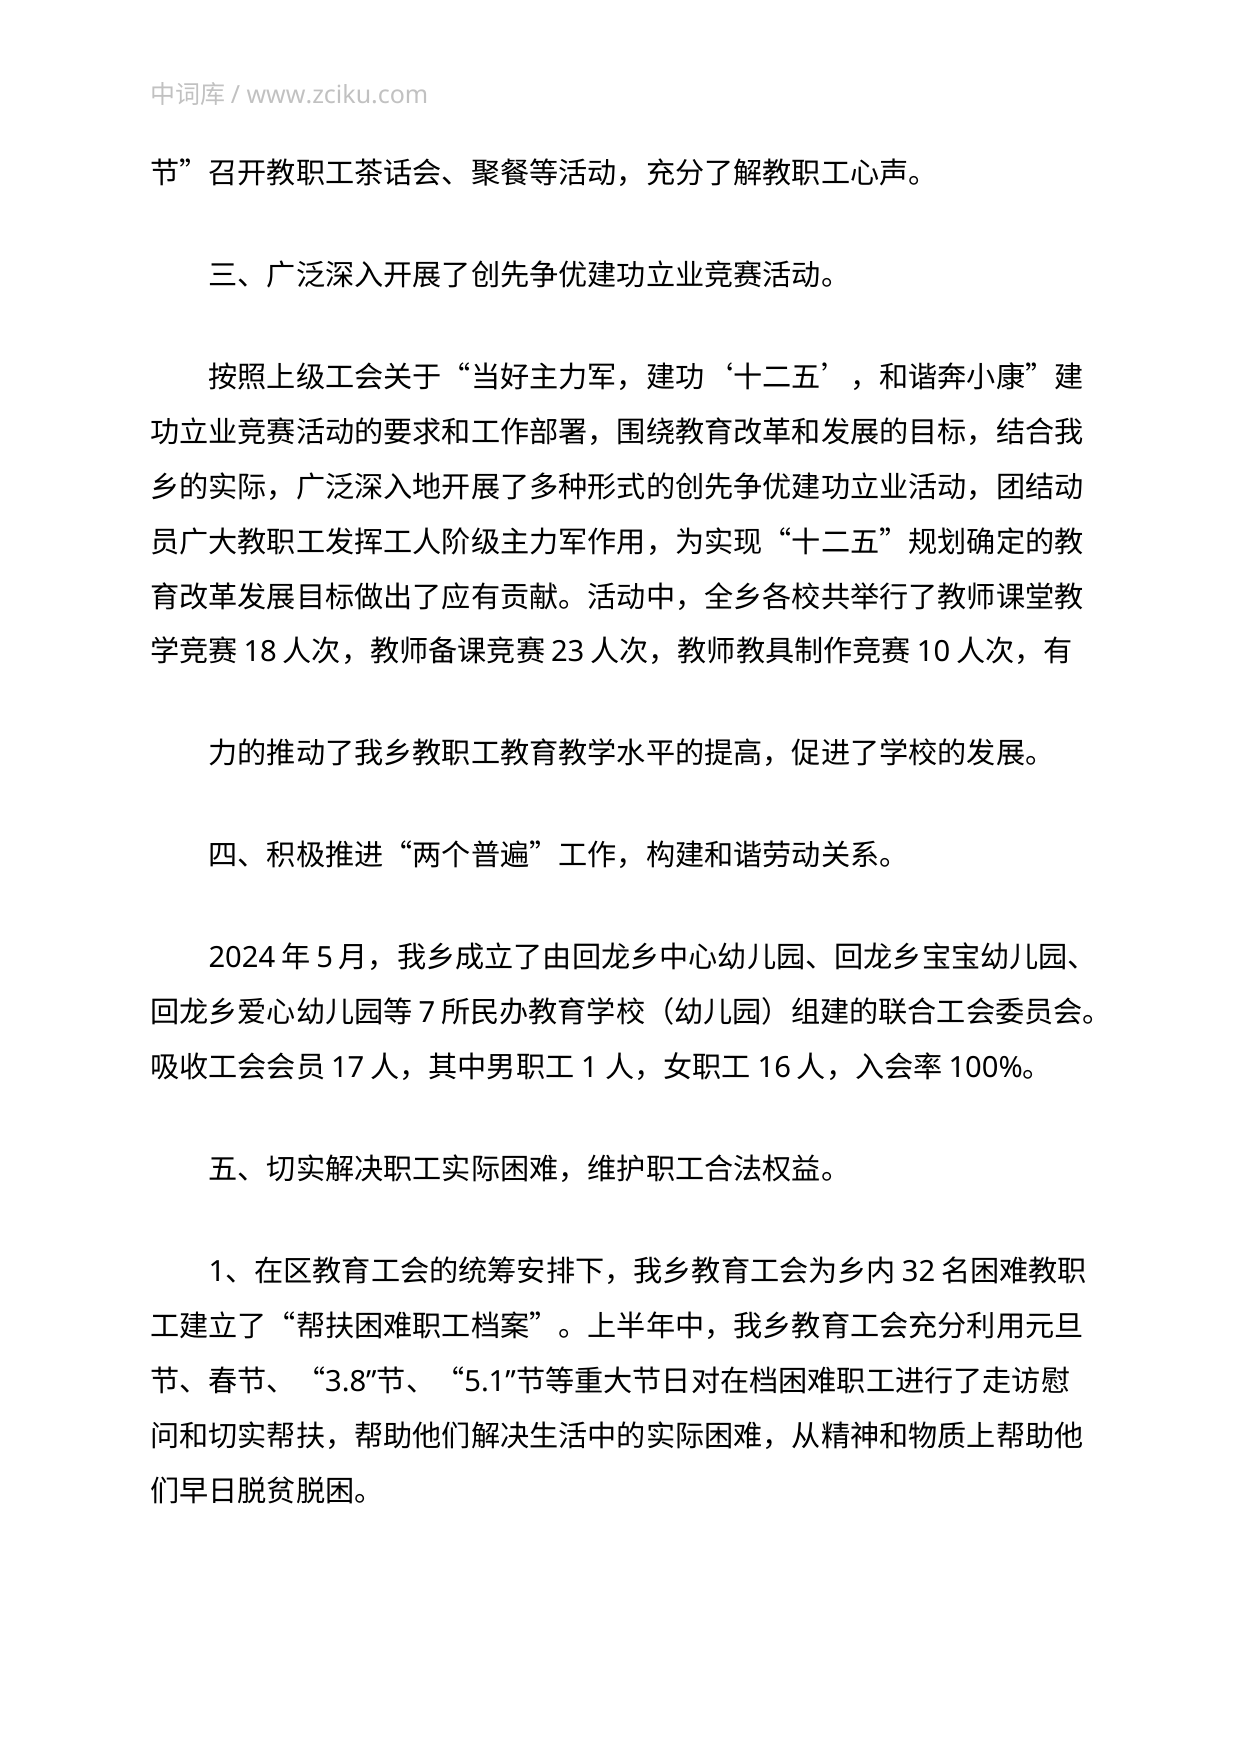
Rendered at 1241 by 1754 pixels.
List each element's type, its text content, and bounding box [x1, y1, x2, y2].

text 按照上级工会关于“当好主力军，建功‘十二五’，和谐奔小康”建功立业竞赛活动的要求和工作部署，围绕教育改革和发展的目标，结合我乡的实际，广泛深入地开展了多种形式的创先争优建功立业活动，团结动员广大教职工发挥工人阶级主力军作用，为实现“十二五”规划确定的教育改革发展目标做出了应有贡献。活动中，全乡各校共举行了教师课堂教学竞赛18人次，教师备课竞赛23人次，教师教具制作竞赛10人次，有 [150, 353, 1090, 670]
text 力的推动了我乡教职工教育教学水平的提高，促进了学校的发展。 [150, 730, 1090, 772]
text 1、在区教育工会的统筹安排下，我乡教育工会为乡内32名困难教职工建立了“帮扶困难职工档案”。上半年中，我乡教育工会充分利用元旦节、春节、“3.8”节、“5.1”节等重大节日对在档困难职工进行了走访慰问和切实帮扶，帮助他们解决生活中的实际困难，从精神和物质上帮助他们早日脱贫脱困。 [150, 1247, 1090, 1509]
text 三、广泛深入开展了创先争优建功立业竞赛活动。 [150, 252, 1090, 294]
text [150, 150, 1090, 192]
text 2024年5月，我乡成立了由回龙乡中心幼儿园、回龙乡宝宝幼儿园、回龙乡爱心幼儿园等7所民办教育学校（幼儿园）组建的联合工会委员会。吸收工会会员17人，其中男职工 1 人，女职工 16人，入会率100%。 [150, 933, 1090, 1086]
text 五、切实解决职工实际困难，维护职工合法权益。 [150, 1146, 1090, 1188]
text 四、积极推进“两个普遍”工作，构建和谐劳动关系。 [150, 832, 1090, 874]
